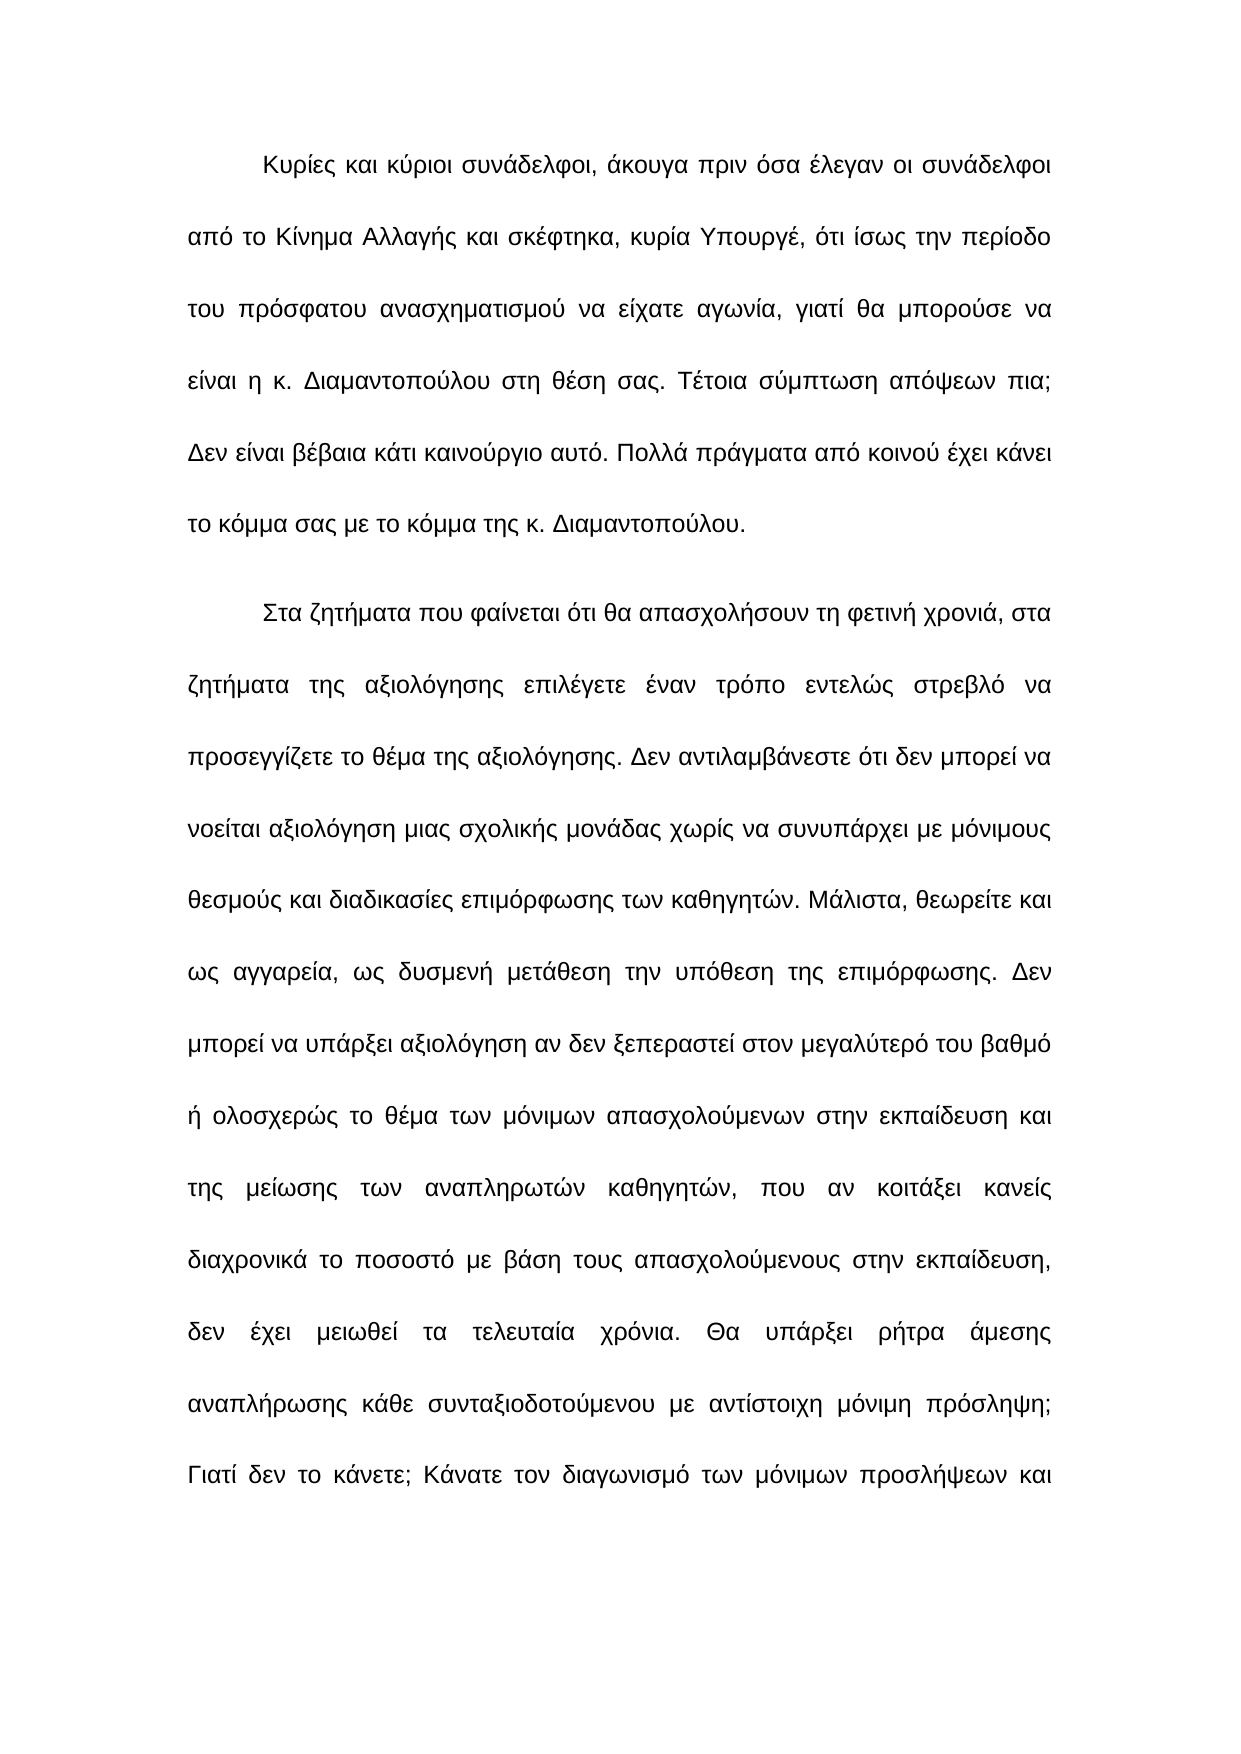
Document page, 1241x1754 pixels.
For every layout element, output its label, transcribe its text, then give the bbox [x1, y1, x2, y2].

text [187, 598, 1053, 1489]
text Κυρίες και κύριοι συνάδελφοι, άκουγα πριν όσα έλεγαν οι συνάδελφοι από το Κίνημα Αλλαγής και σκέφτηκα, κυρία Υπουργέ, ότι ίσως την περίοδο του πρόσφατου ανασχηματισμού να είχατε αγωνία, γιατί θα μπορούσε να είναι η κ. Διαμαντοπούλου στη θέση σας. Τέτοια σύμπτωση απόψεων πια; Δεν είναι βέβαια κάτι καινούργιο αυτό. Πολλά πράγματα από κοινού έχει κάνει το κόμμα σας με το κόμμα της κ. Διαμαντοπούλου. [187, 150, 1053, 538]
